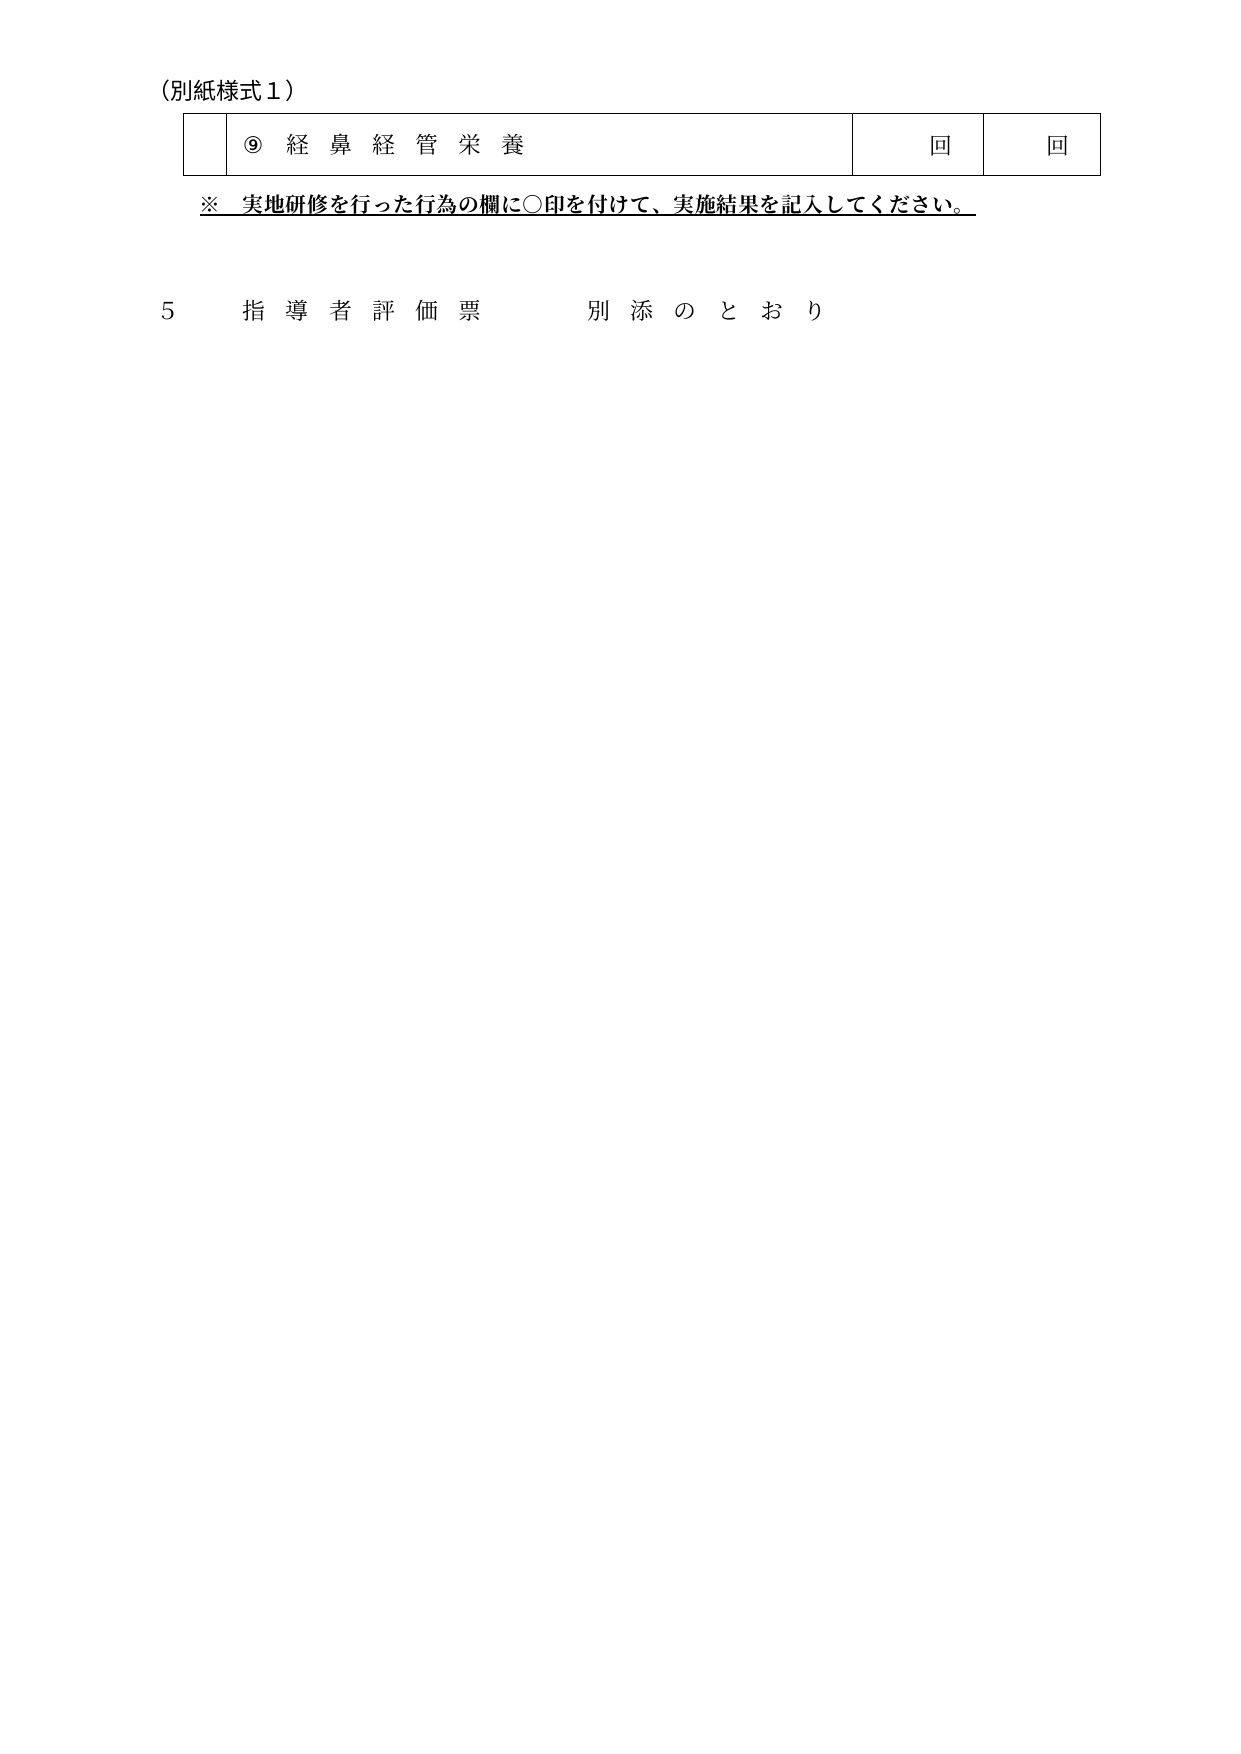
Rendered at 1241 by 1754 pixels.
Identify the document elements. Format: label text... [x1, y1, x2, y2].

table_cell 回 [984, 114, 1100, 174]
text ５ 指導者評価票 別添のとおり [156, 279, 1084, 339]
table_cell [184, 114, 226, 174]
text ※ 実地研修を行った行為の欄に○印を付けて、実施結果を記入してください。 [156, 188, 1084, 218]
table_cell 回 [853, 114, 983, 174]
table_cell ⑨ 経鼻経管栄養 [227, 114, 852, 174]
